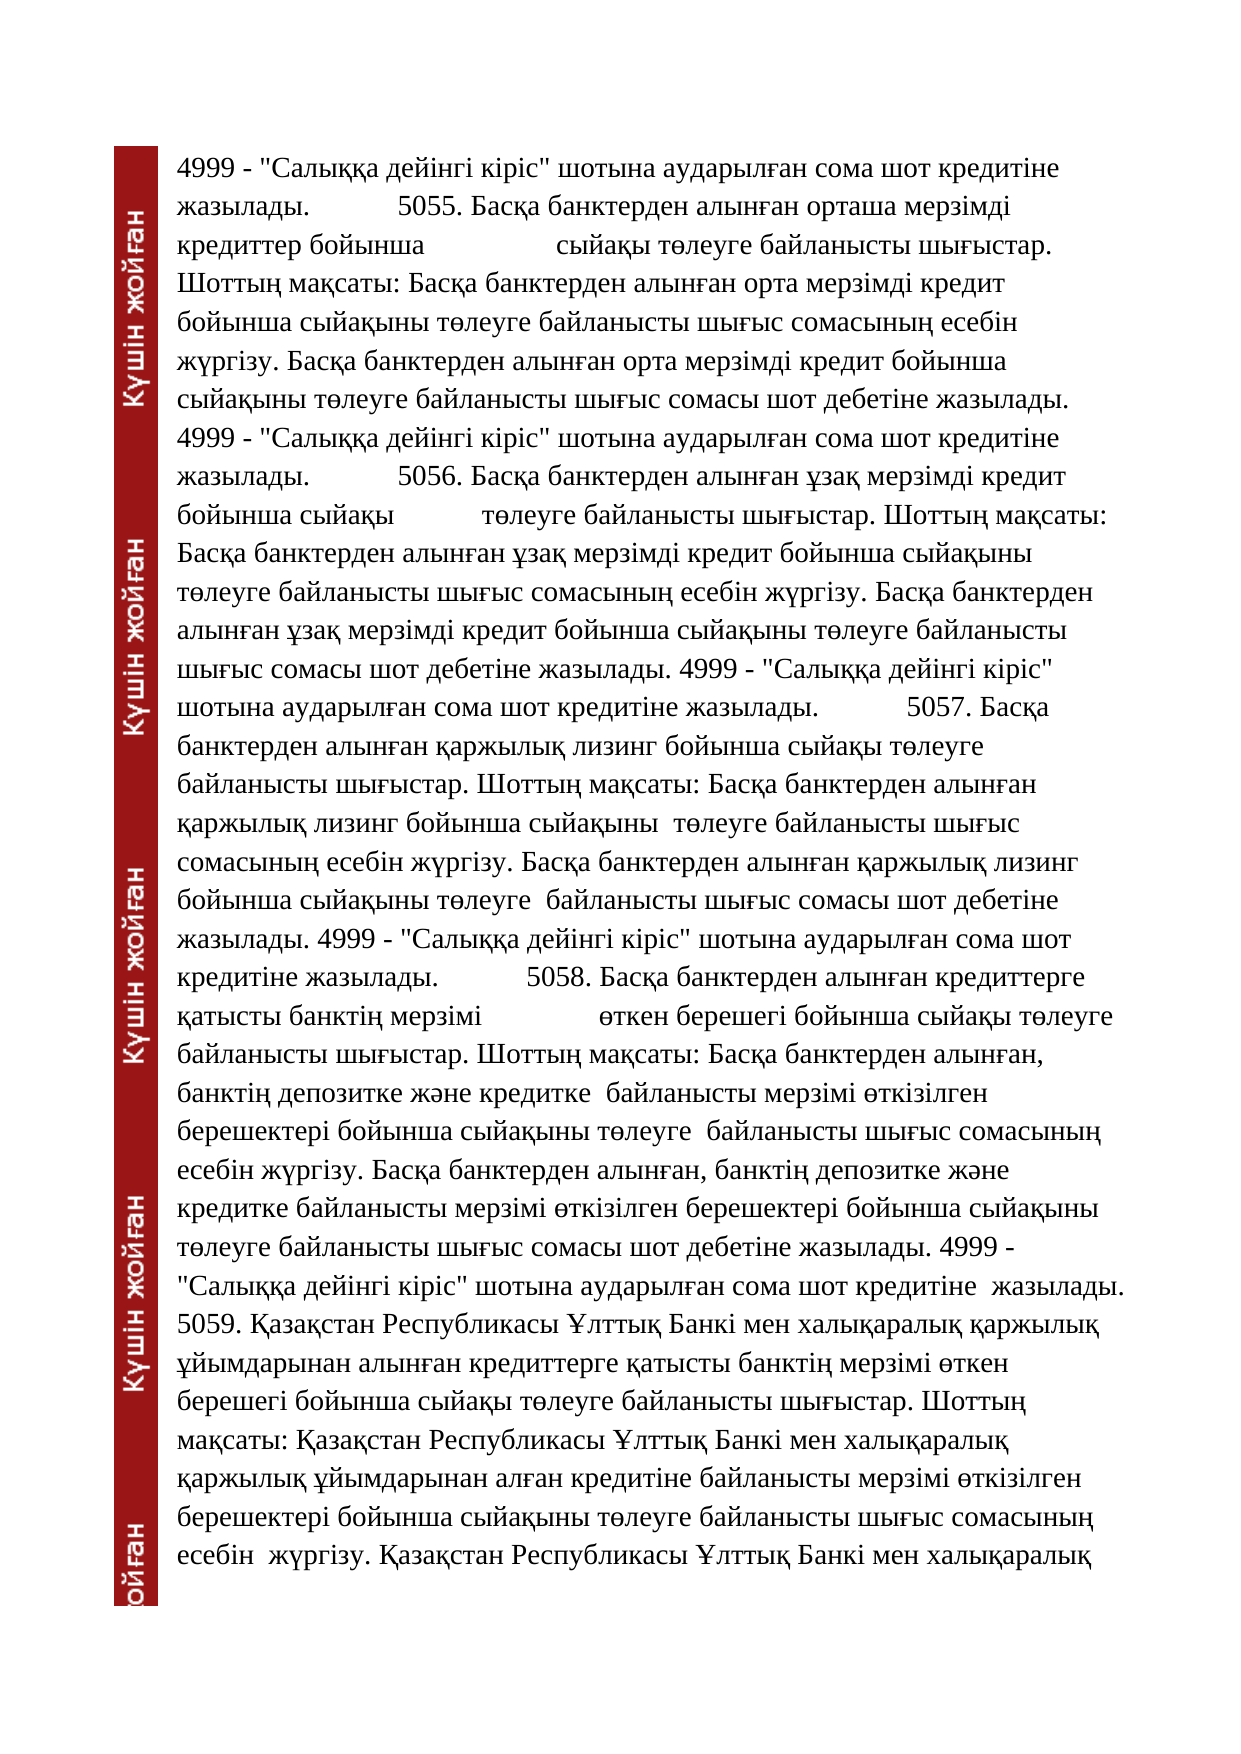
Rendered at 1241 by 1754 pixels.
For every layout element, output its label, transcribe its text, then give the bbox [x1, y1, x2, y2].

picture [114, 1571, 158, 1606]
picture [114, 146, 158, 150]
